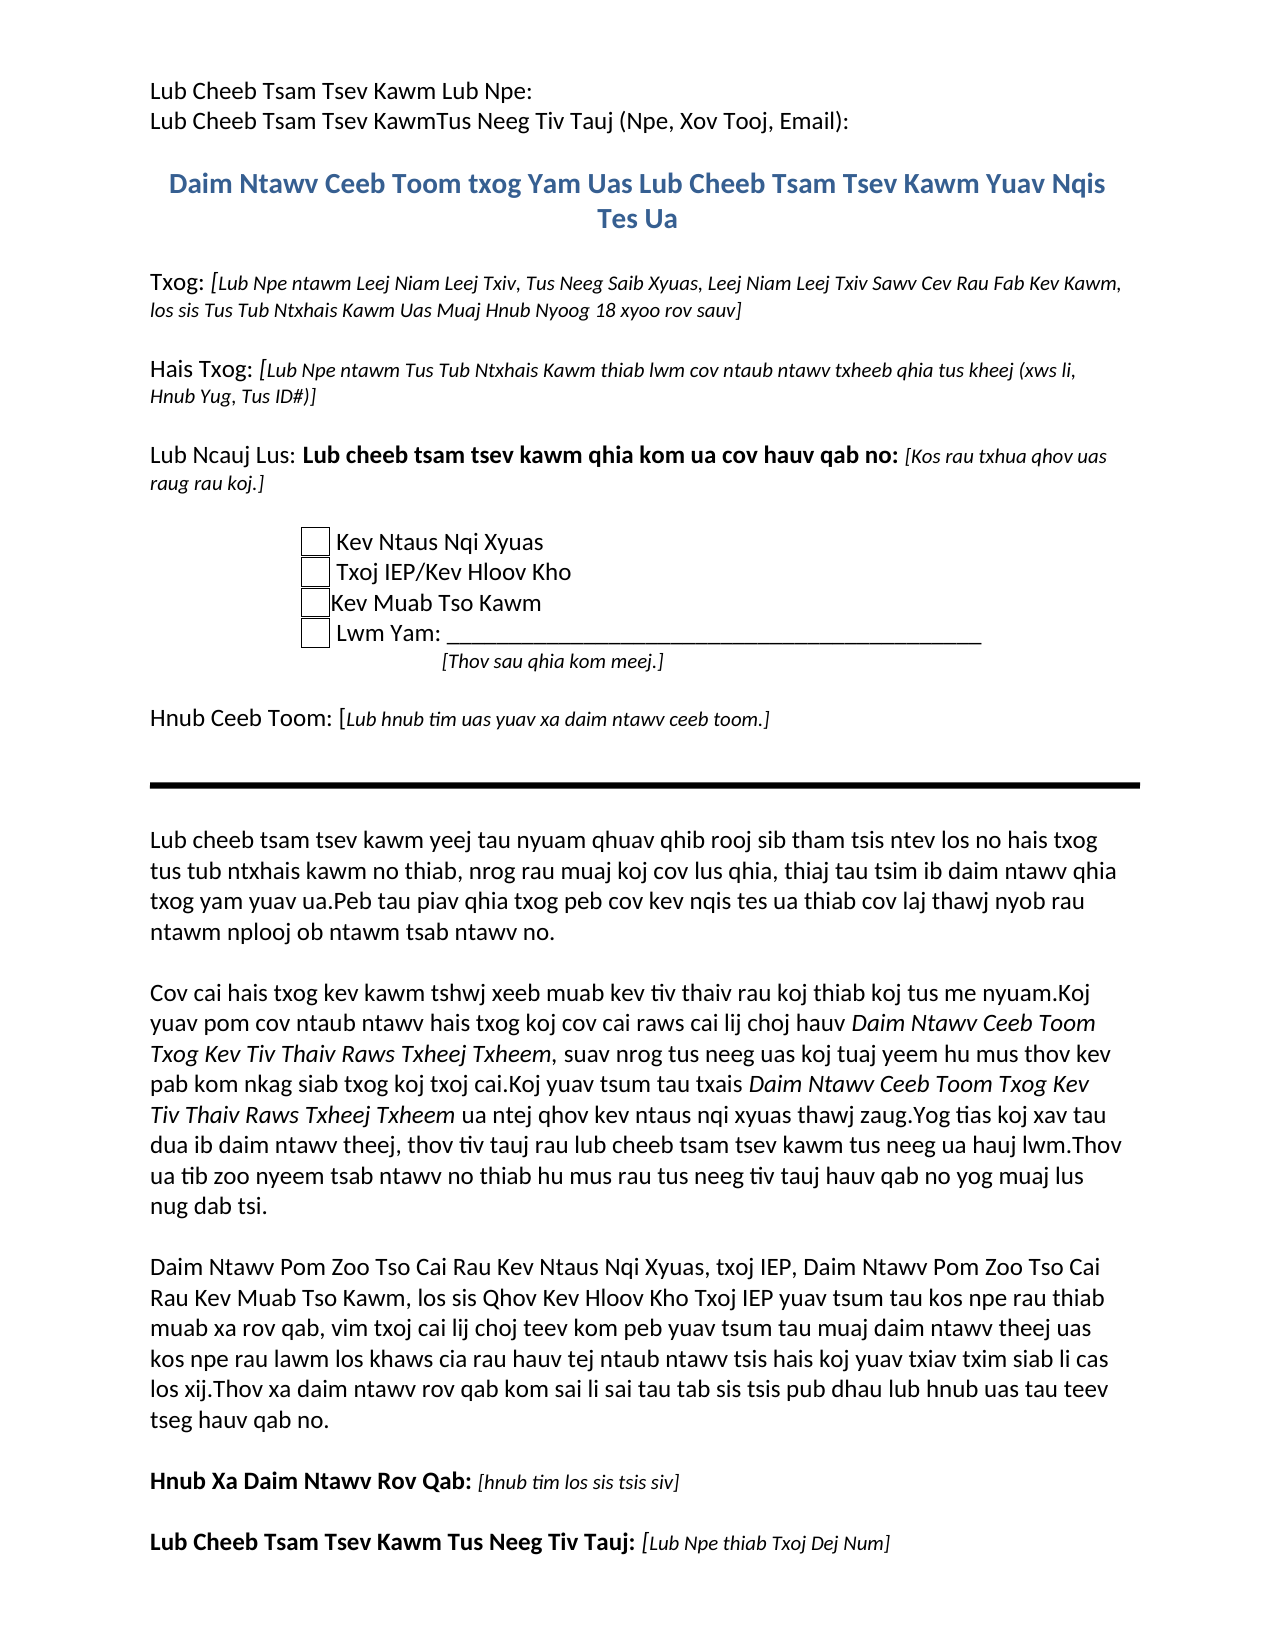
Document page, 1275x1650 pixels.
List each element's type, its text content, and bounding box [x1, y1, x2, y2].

text Lub cheeb tsam tsev kawm yeej tau nyuam qhuav qhib rooj sib tham tsis ntev los no hais txog tus tub ntxhais kawm no thiab, nrog rau muaj koj cov lus qhia, thiaj tau tsim ib daim ntawv qhia txog yam yuav ua.Peb tau piav qhia txog peb cov kev nqis tes ua thiab cov laj thawj nyob rau ntawm nplooj ob ntawm tsab ntawv no. [150, 824, 1125, 946]
subtitle Lub Ncauj Lus: Lub cheeb tsam tsev kawm qhia kom ua cov hauv qab no: [Kos rau txhua qhov uas raug rau koj.] [150, 439, 1125, 495]
title Hais Txog: [Lub Npe ntawm Tus Tub Ntxhais Kawm thiab lwm cov ntaub ntawv txheeb qhia tus kheej (xws li, Hnub Yug, Tus ID#)] [150, 353, 1125, 409]
title Hnub Ceeb Toom: [Lub hnub tim uas yuav xa daim ntawv ceeb toom.] [150, 702, 1125, 733]
text [Thov sau qhia kom meej.] [150, 648, 1125, 673]
text Lub Cheeb Tsam Tsev Kawm Tus Neeg Tiv Tauj: [Lub Npe thiab Txoj Dej Num] [150, 1526, 1125, 1557]
text Kev Ntaus Nqi Xyuas [150, 526, 1125, 556]
text Hnub Xa Daim Ntawv Rov Qab: [hnub tim los sis tsis siv] [150, 1465, 1125, 1496]
title Txog: [Lub Npe ntawm Leej Niam Leej Txiv, Tus Neeg Saib Xyuas, Leej Niam Leej Txiv Sawv Cev Rau Fab Kev Kawm, los sis Tus Tub Ntxhais Kawm Uas Muaj Hnub Nyoog 18 xyoo rov sauv] [150, 267, 1125, 322]
text Txoj IEP/Kev Hloov Kho [150, 556, 1125, 587]
text Kev Muab Tso Kawm [150, 587, 1125, 617]
text Cov cai hais txog kev kawm tshwj xeeb muab kev tiv thaiv rau koj thiab koj tus me nyuam.Koj yuav pom cov ntaub ntawv hais txog koj cov cai raws cai lij choj hauv Daim Ntawv Ceeb Toom Txog Kev Tiv Thaiv Raws Txheej Txheem, suav nrog tus neeg uas koj tuaj yeem hu mus thov kev pab kom nkag siab txog koj txoj cai.Koj yuav tsum tau txais Daim Ntawv Ceeb Toom Txog Kev Tiv Thaiv Raws Txheej Txheem ua ntej qhov kev ntaus nqi xyuas thawj zaug.Yog tias koj xav tau dua ib daim ntawv theej, thov tiv tauj rau lub cheeb tsam tsev kawm tus neeg ua hauj lwm.Thov ua tib zoo nyeem tsab ntawv no thiab hu mus rau tus neeg tiv tauj hauv qab no yog muaj lus nug dab tsi. [150, 977, 1125, 1221]
text Lwm Yam: ___________________________________________ [150, 617, 1125, 648]
text Daim Ntawv Pom Zoo Tso Cai Rau Kev Ntaus Nqi Xyuas, txoj IEP, Daim Ntawv Pom Zoo Tso Cai Rau Kev Muab Tso Kawm, los sis Qhov Kev Hloov Kho Txoj IEP yuav tsum tau kos npe rau thiab muab xa rov qab, vim txoj cai lij choj teev kom peb yuav tsum tau muaj daim ntawv theej uas kos npe rau lawm los khaws cia rau hauv tej ntaub ntawv tsis hais koj yuav txiav txim siab li cas los xij.Thov xa daim ntawv rov qab kom sai li sai tau tab sis tsis pub dhau lub hnub uas tau teev tseg hauv qab no. [150, 1252, 1125, 1435]
title Daim Ntawv Ceeb Toom txog Yam Uas Lub Cheeb Tsam Tsev Kawm Yuav Nqis Tes Ua [150, 165, 1125, 236]
